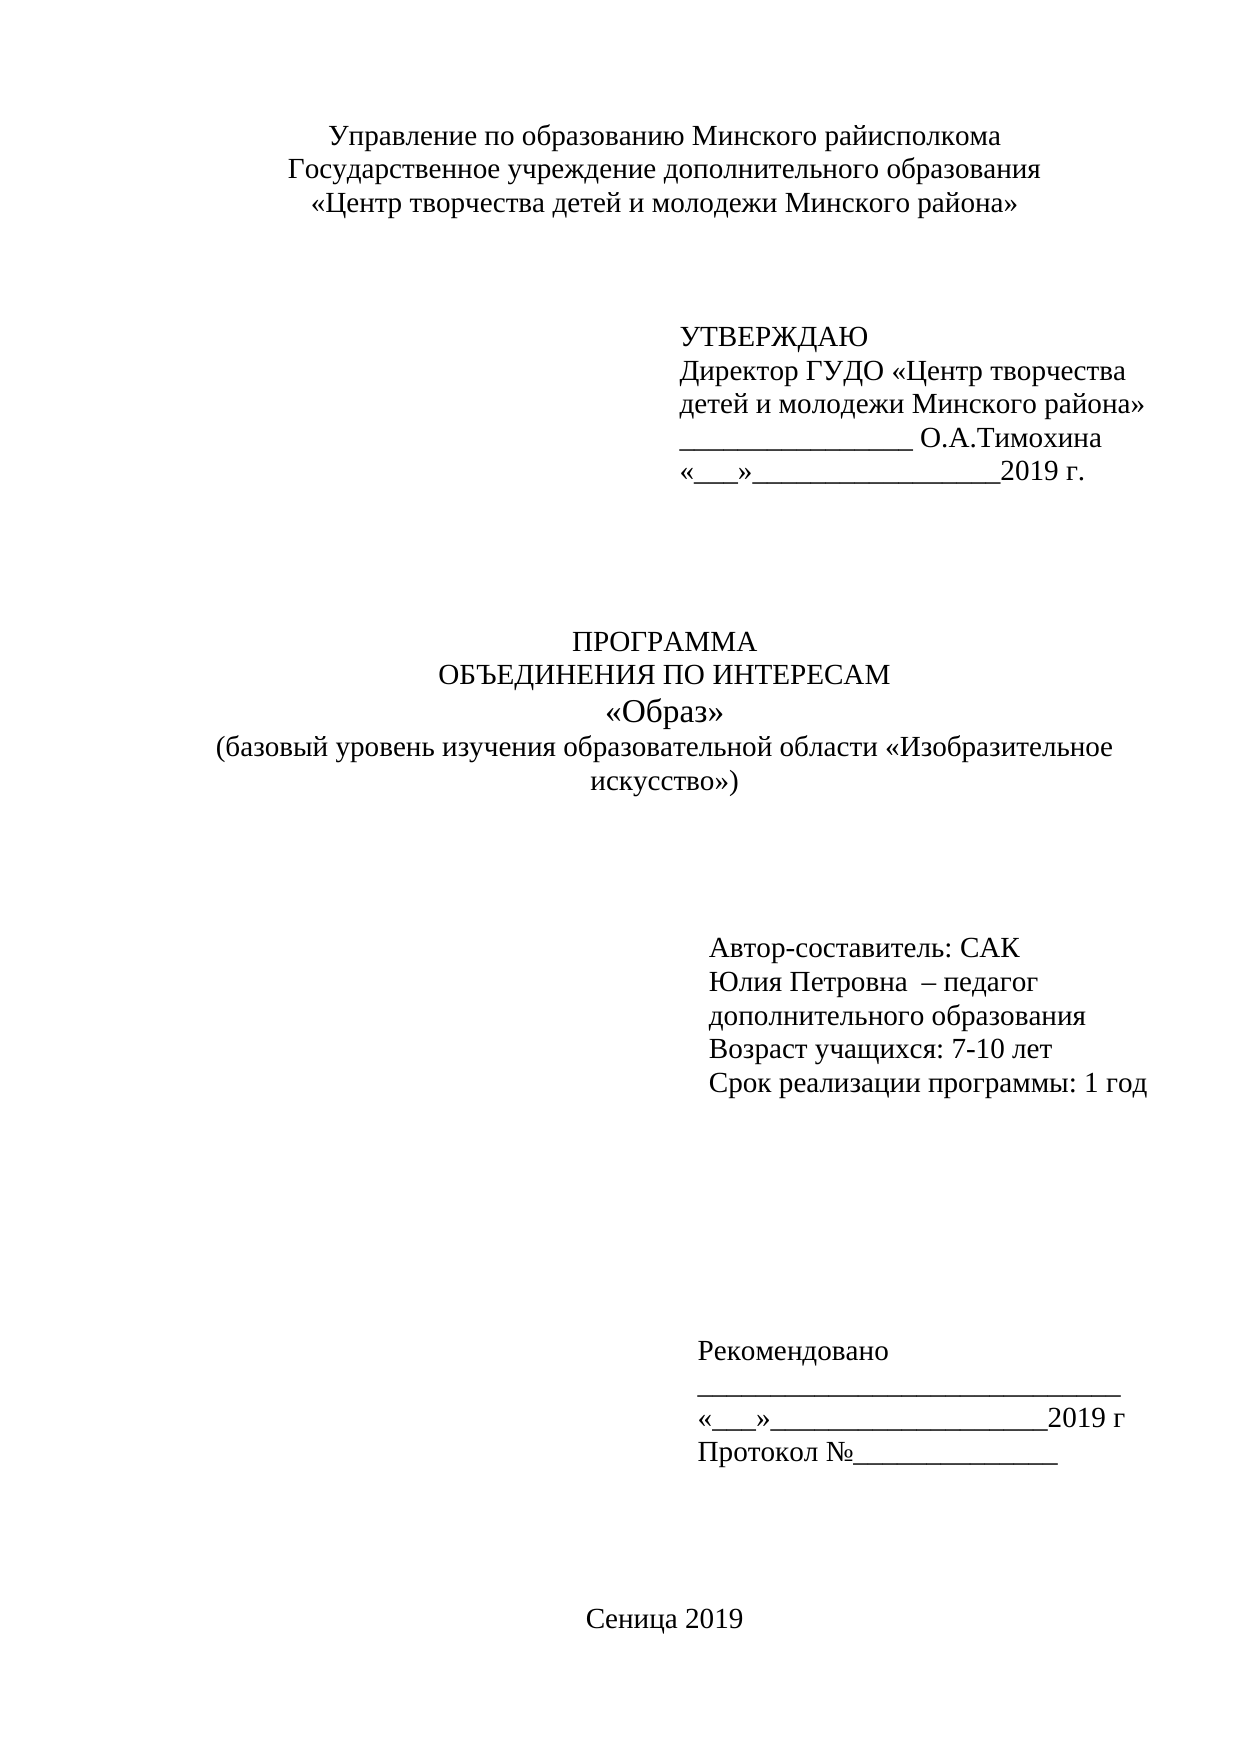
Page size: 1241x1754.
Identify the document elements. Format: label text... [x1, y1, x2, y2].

text Государственное учреждение дополнительного образования [177, 152, 1152, 185]
text ОБЪЕДИНЕНИЯ ПО ИНТЕРЕСАМ [177, 657, 1152, 691]
text ________________ О.А.Тимохина [679, 420, 1152, 453]
text Автор-составитель: САК [709, 931, 1152, 964]
text Срок реализации программы: 1 год [709, 1065, 1152, 1098]
text УТВЕРЖДАЮ [679, 319, 1152, 353]
text (базовый уровень изучения образовательной области «Изобразительное искусство») [177, 729, 1152, 796]
text ПРОГРАММА [177, 624, 1152, 657]
text «___»_________________2019 г. [679, 453, 1152, 487]
text «Образ» [177, 691, 1152, 729]
text Юлия Петровна – педагог дополнительного образования [709, 964, 1152, 1031]
text Возраст учащихся: 7-10 лет [709, 1031, 1152, 1065]
table_header Рекомендовано _____________________________ «___»___________________2019 г Протокол №______________ [694, 1266, 1163, 1467]
text Управление по образованию Минского райисполкома [177, 118, 1152, 152]
text Сеница 2019 [177, 1601, 1152, 1635]
text Директор ГУДО «Центр творчества детей и молодежи Минского района» [679, 353, 1152, 420]
text «Центр творчества детей и молодежи Минского района» [177, 185, 1152, 219]
